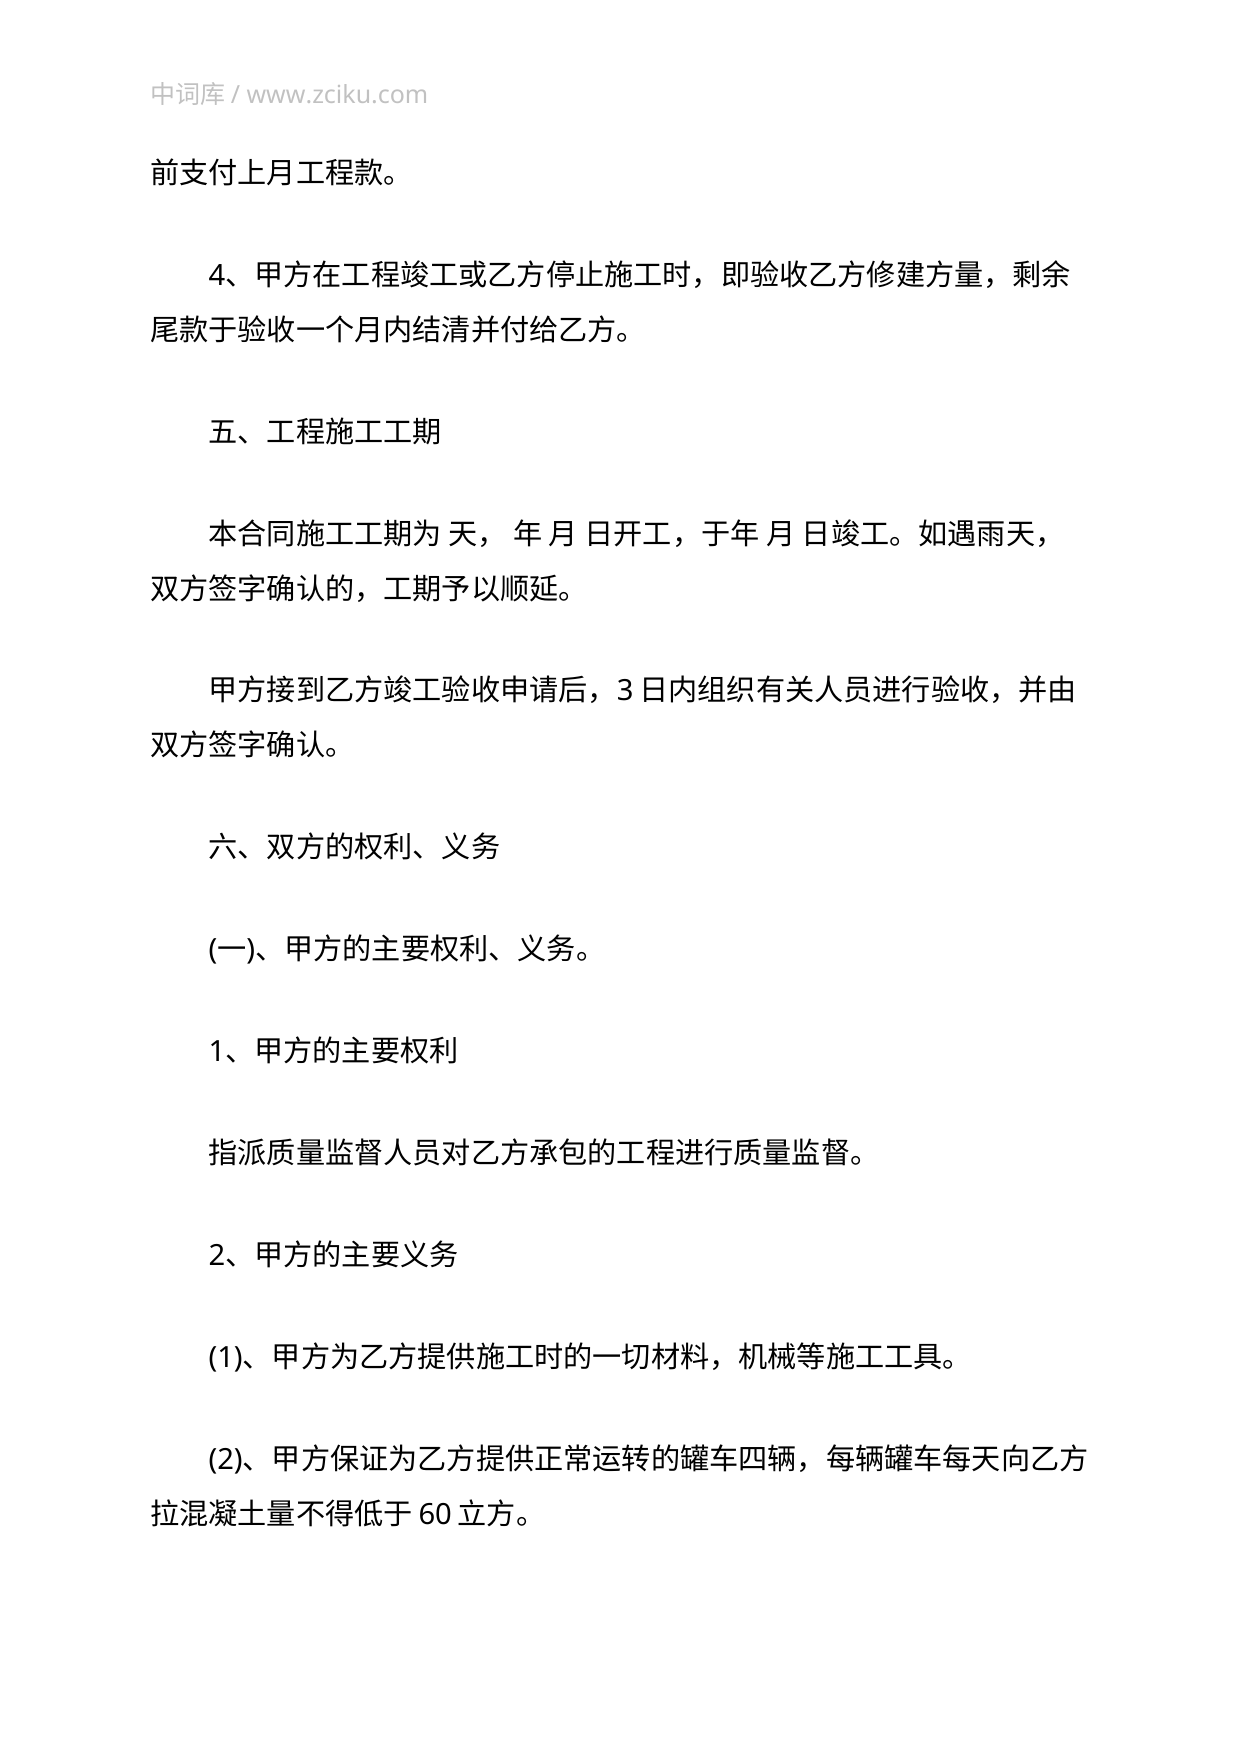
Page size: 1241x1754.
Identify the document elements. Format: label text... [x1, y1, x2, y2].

text (2)、甲方保证为乙方提供正常运转的罐车四辆，每辆罐车每天向乙方拉混凝土量不得低于60立方。 [150, 1435, 1090, 1533]
text 2、甲方的主要义务 [150, 1231, 1090, 1274]
text 指派质量监督人员对乙方承包的工程进行质量监督。 [150, 1129, 1090, 1172]
text 4、甲方在工程竣工或乙方停止施工时，即验收乙方修建方量，剩余尾款于验收一个月内结清并付给乙方。 [150, 252, 1090, 349]
text 甲方接到乙方竣工验收申请后，3日内组织有关人员进行验收，并由双方签字确认。 [150, 667, 1090, 764]
text 六、双方的权利、义务 [150, 824, 1090, 866]
text 五、工程施工工期 [150, 408, 1090, 451]
text (一)、甲方的主要权利、义务。 [150, 926, 1090, 968]
text (1)、甲方为乙方提供施工时的一切材料，机械等施工工具。 [150, 1333, 1090, 1376]
text 本合同施工工期为 天， 年 月 日开工，于年 月 日竣工。如遇雨天，双方签字确认的，工期予以顺延。 [150, 510, 1090, 607]
text 1、甲方的主要权利 [150, 1027, 1090, 1070]
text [150, 150, 1090, 192]
